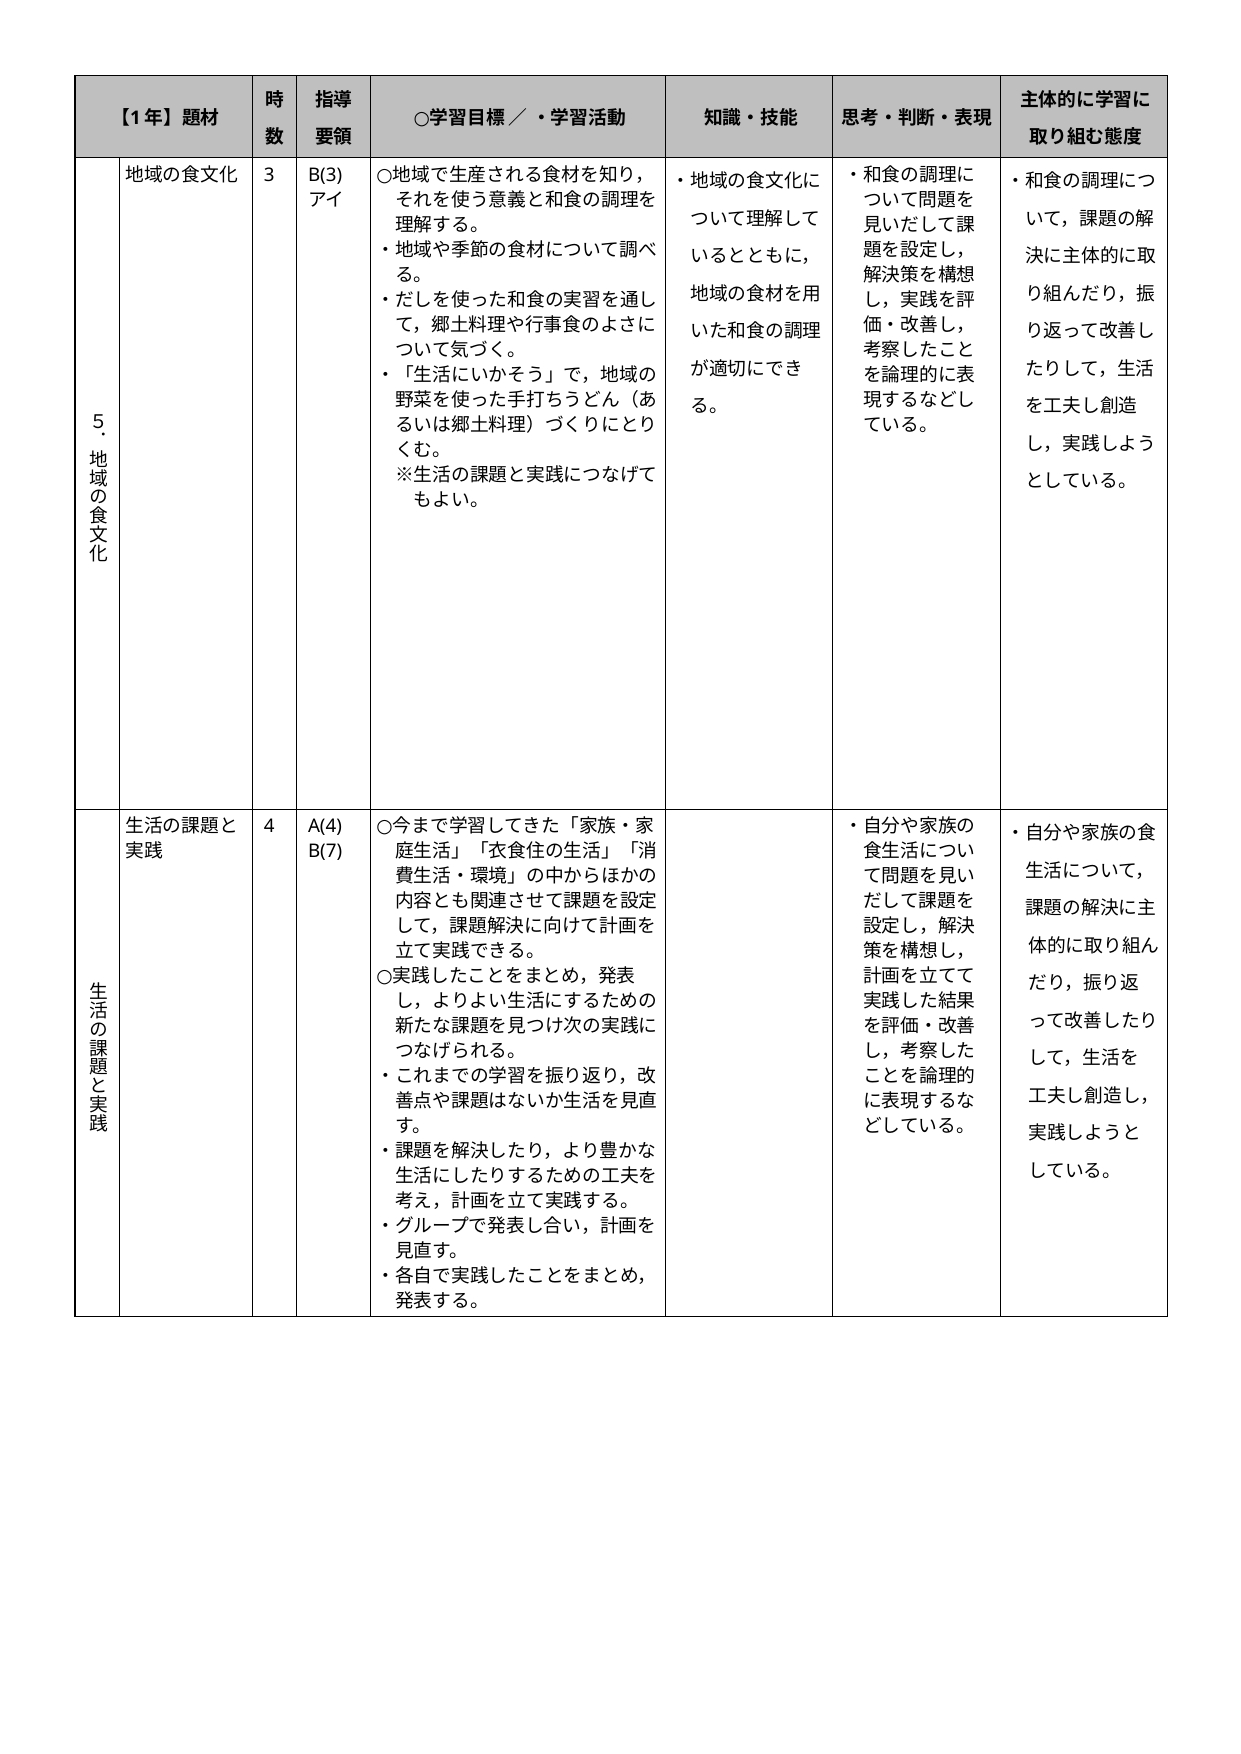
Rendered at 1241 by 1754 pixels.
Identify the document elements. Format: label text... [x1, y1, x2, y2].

table_header 主体的に学習に 取り組む態度 [1001, 76, 1167, 157]
table_cell 4 [253, 810, 296, 1316]
table_cell ・和食の調理について問題を見いだして課題を設定し，解決策を構想し，実践を評価・改善し，考察したことを論理的に表現するなどしている。 [833, 158, 1000, 809]
table_cell 生活の課題と実践 [76, 810, 119, 1316]
table_cell 生活の課題と実践 [120, 810, 252, 1316]
table_cell [666, 810, 832, 1316]
table_cell 地域の食文化 [120, 158, 252, 809]
table_cell B(3) アイ [297, 158, 370, 809]
table_cell ○今まで学習してきた「家族・家庭生活」「衣食住の生活」「消費生活・環境」の中からほかの内容とも関連させて課題を設定して，課題解決に向けて計画を立て実践できる。 ○実践したことをまとめ，発表し，よりよい生活にするための新たな課題を見つけ次の実践につなげられる。 ・これまでの学習を振り返り，改善点や課題はないか生活を見直す。 ・課題を解決したり，より豊かな生活にしたりするための工夫を考え，計画を立て実践する。 ・グループで発表し合い，計画を見直す。 ・各自で実践したことをまとめ，発表する。 [371, 810, 665, 1316]
table_header 思考・判断・表現 [833, 76, 1000, 157]
table_cell ５．地域の食文化 [76, 158, 119, 809]
table_cell ○地域で生産される食材を知り，それを使う意義と和食の調理を理解する。 ・地域や季節の食材について調べる。 ・だしを使った和食の実習を通して，郷土料理や行事食のよさについて気づく。 ・「生活にいかそう」で，地域の野菜を使った手打ちうどん（あるいは郷土料理）づくりにとりくむ。 ※生活の課題と実践につなげてもよい。 [371, 158, 665, 809]
table_cell 3 [253, 158, 296, 809]
table_cell ・地域の食文化について理解しているとともに，地域の食材を用いた和食の調理が適切にできる。 [666, 158, 832, 809]
table_header 【1年】題材 [76, 76, 252, 157]
table_cell ・自分や家族の食生活について，課題の解決に主 体的に取り組んだり，振り返 って改善したりして，生活を 工夫し創造し，実践しようと している。 [1001, 810, 1167, 1316]
table_cell A(4) B(7) [297, 810, 370, 1316]
table_cell ・和食の調理について，課題の解決に主体的に取り組んだり，振り返って改善したりして，生活を工夫し創造し，実践しようとしている。 [1001, 158, 1167, 809]
table_cell ・自分や家族の食生活について問題を見いだして課題を設定し，解決策を構想し，計画を立てて実践した結果を評価・改善し，考察したことを論理的に表現するなどしている。 [833, 810, 1000, 1316]
table_header ○学習目標 ／ ・学習活動 [371, 76, 665, 157]
table_header 時数 [253, 76, 296, 157]
table_header 知識・技能 [666, 76, 832, 157]
table_header 指導要領 [297, 76, 370, 157]
